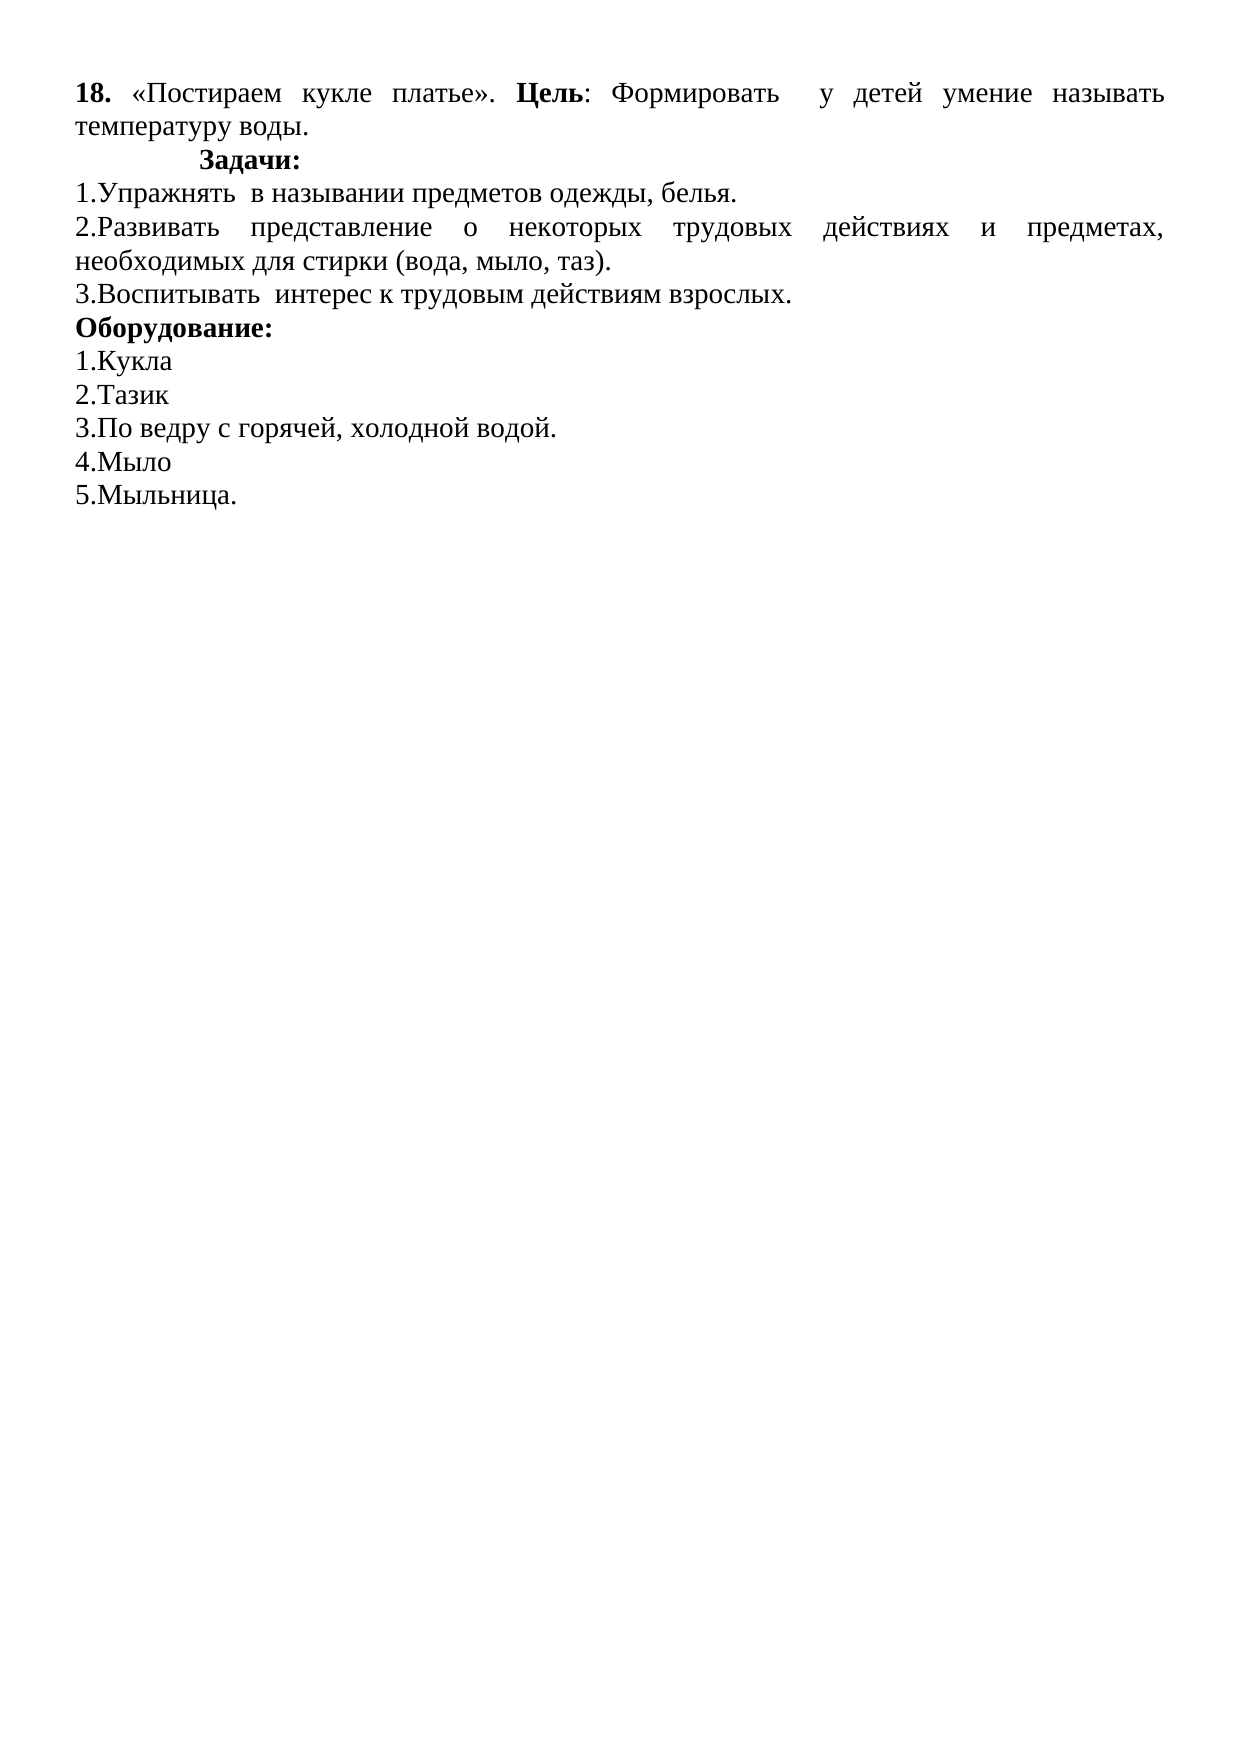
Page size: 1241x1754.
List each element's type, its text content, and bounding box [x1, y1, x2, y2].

text Оборудование: [75, 310, 1165, 343]
text 2.Тазик [75, 377, 1165, 410]
text 5.Мыльница. [75, 477, 1165, 511]
text 4.Мыло [75, 444, 1165, 477]
text 2.Развивать представление о некоторых трудовых действиях и предметах, необходимых для стирки (вода, мыло, таз). [75, 209, 1165, 276]
text 3.Воспитывать интерес к трудовым действиям взрослых. [75, 276, 1165, 310]
text Задачи: [75, 142, 1165, 176]
text 1.Упражнять в назывании предметов одежды, белья. [75, 176, 1165, 209]
text 18. «Постираем кукле платье». Цель: Формировать у детей умение называть температуру воды. [75, 75, 1165, 142]
text 1.Кукла [75, 343, 1165, 377]
text 3.По ведру с горячей, холодной водой. [75, 410, 1165, 444]
